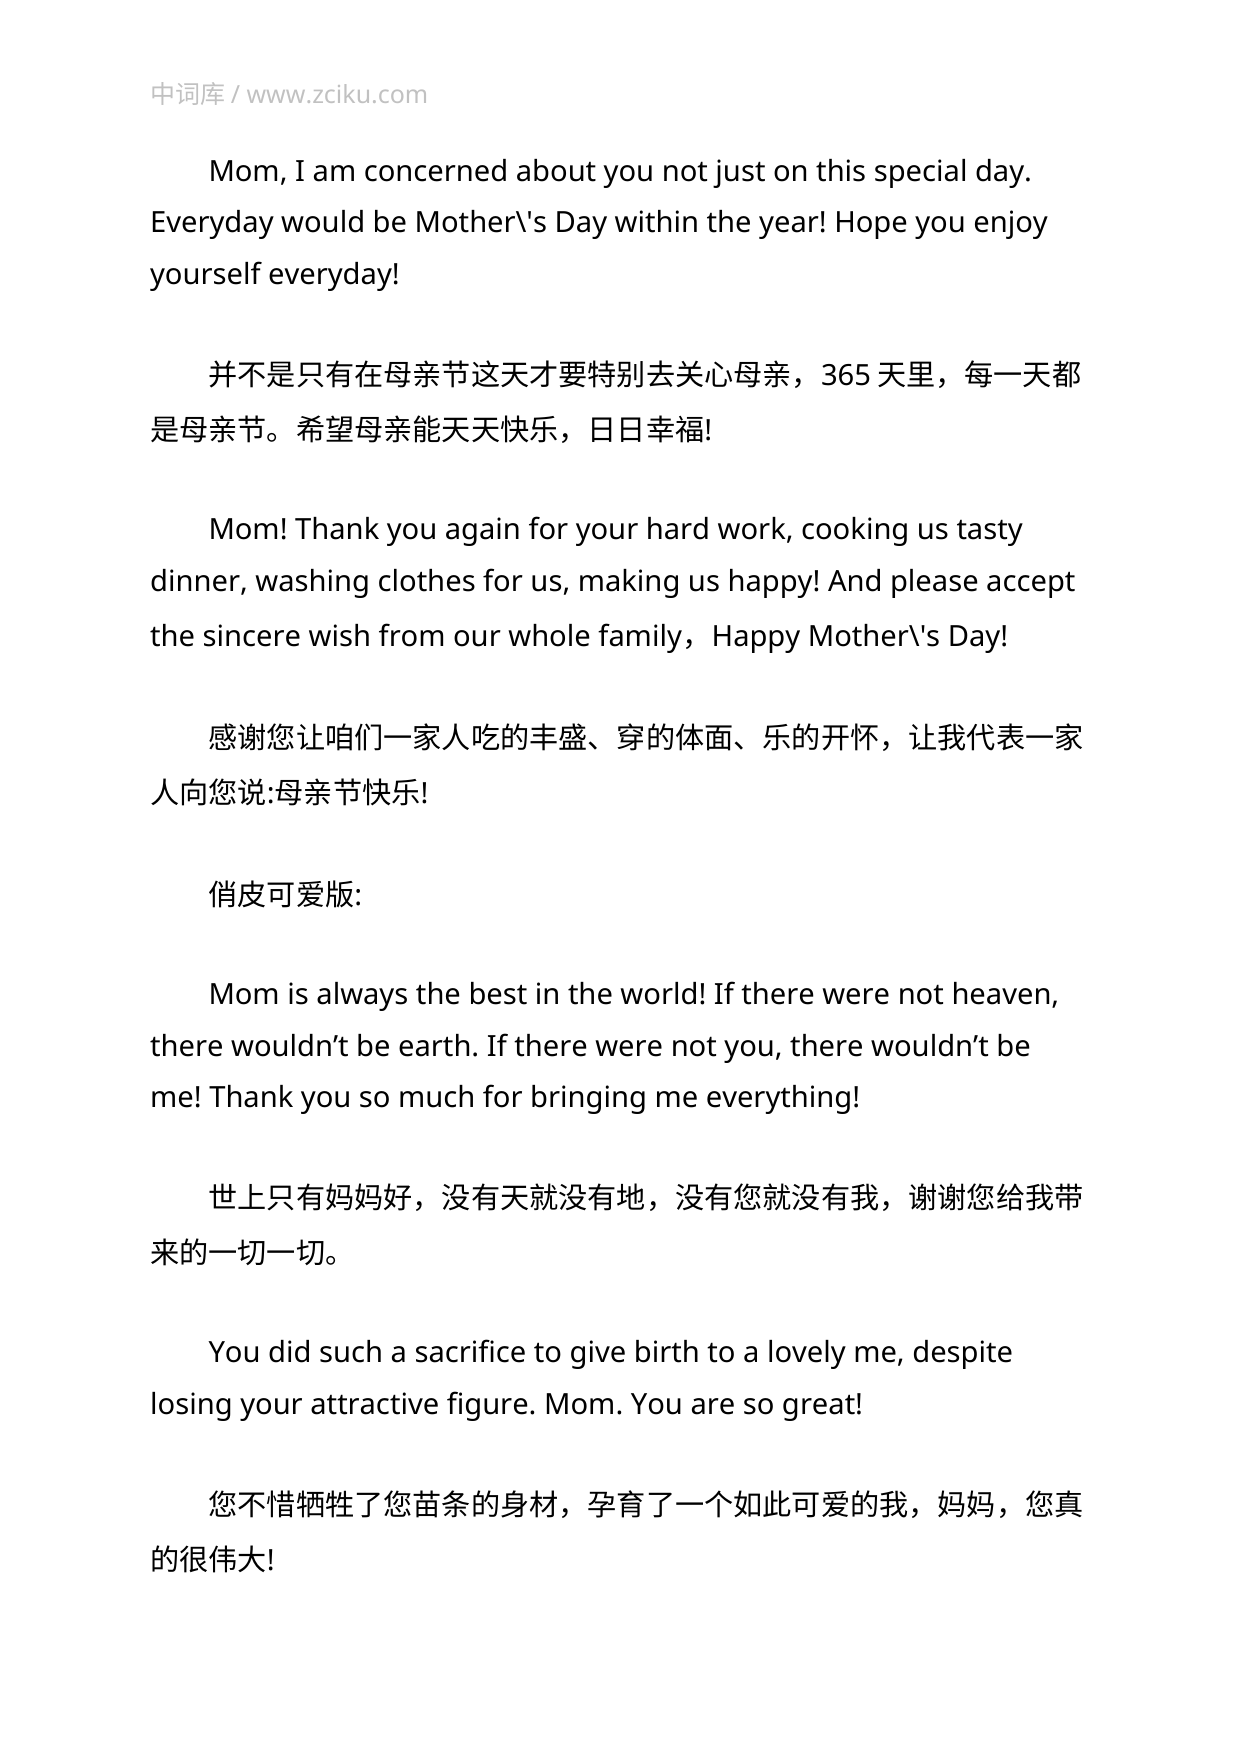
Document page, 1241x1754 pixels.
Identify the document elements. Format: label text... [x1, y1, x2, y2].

text Mom, I am concerned about you not just on this special day. Everyday would be Mother\'s Day within the year! Hope you enjoy yourself everyday! [150, 150, 1090, 293]
text Mom is always the best in the world! If there were not heaven, there wouldn’t be earth. If there were not you, there wouldn’t be me! Thank you so much for bringing me everything! [150, 973, 1090, 1116]
text 感谢您让咱们一家人吃的丰盛、穿的体面、乐的开怀，让我代表一家人向您说:母亲节快乐! [150, 714, 1090, 812]
text 俏皮可爱版: [150, 871, 1090, 914]
text 世上只有妈妈好，没有天就没有地，没有您就没有我，谢谢您给我带来的一切一切。 [150, 1175, 1090, 1272]
text Mom! Thank you again for your hard work, cooking us tasty dinner, washing clothes for us, making us happy! And please accept the sincere wish from our whole family，Happy Mother\'s Day! [150, 508, 1090, 655]
text You did such a sacrifice to give birth to a lovely me, despite losing your attractive figure. Mom. You are so great! [150, 1331, 1090, 1423]
text 并不是只有在母亲节这天才要特别去关心母亲，365天里，每一天都是母亲节。希望母亲能天天快乐，日日幸福! [150, 352, 1090, 449]
text 您不惜牺牲了您苗条的身材，孕育了一个如此可爱的我，妈妈，您真的很伟大! [150, 1481, 1090, 1579]
